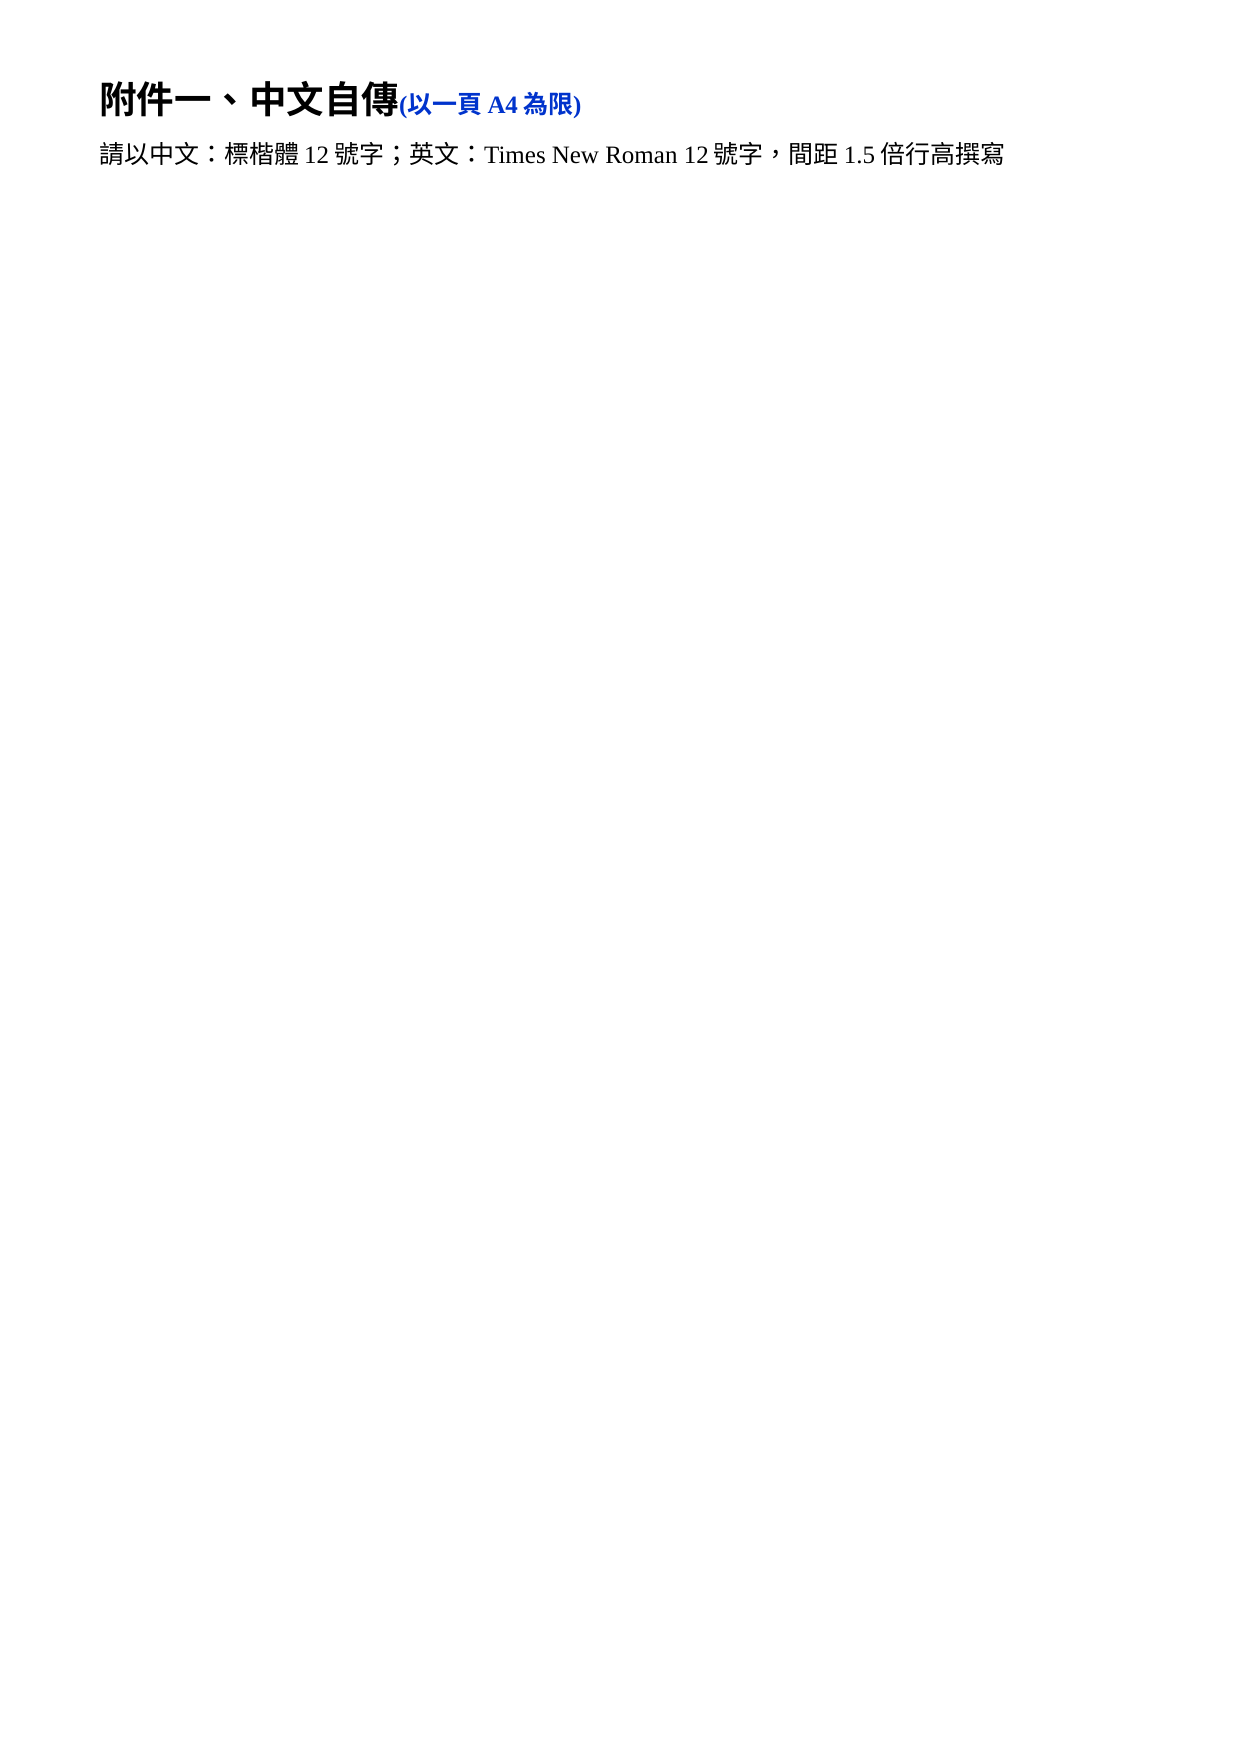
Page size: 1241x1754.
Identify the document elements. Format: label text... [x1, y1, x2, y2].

text 請以中文：標楷體12號字；英文：Times New Roman 12號字，間距1.5倍行高撰寫 [99, 134, 1122, 172]
text 附件一、中文自傳(以一頁A4為限) [99, 59, 1122, 134]
